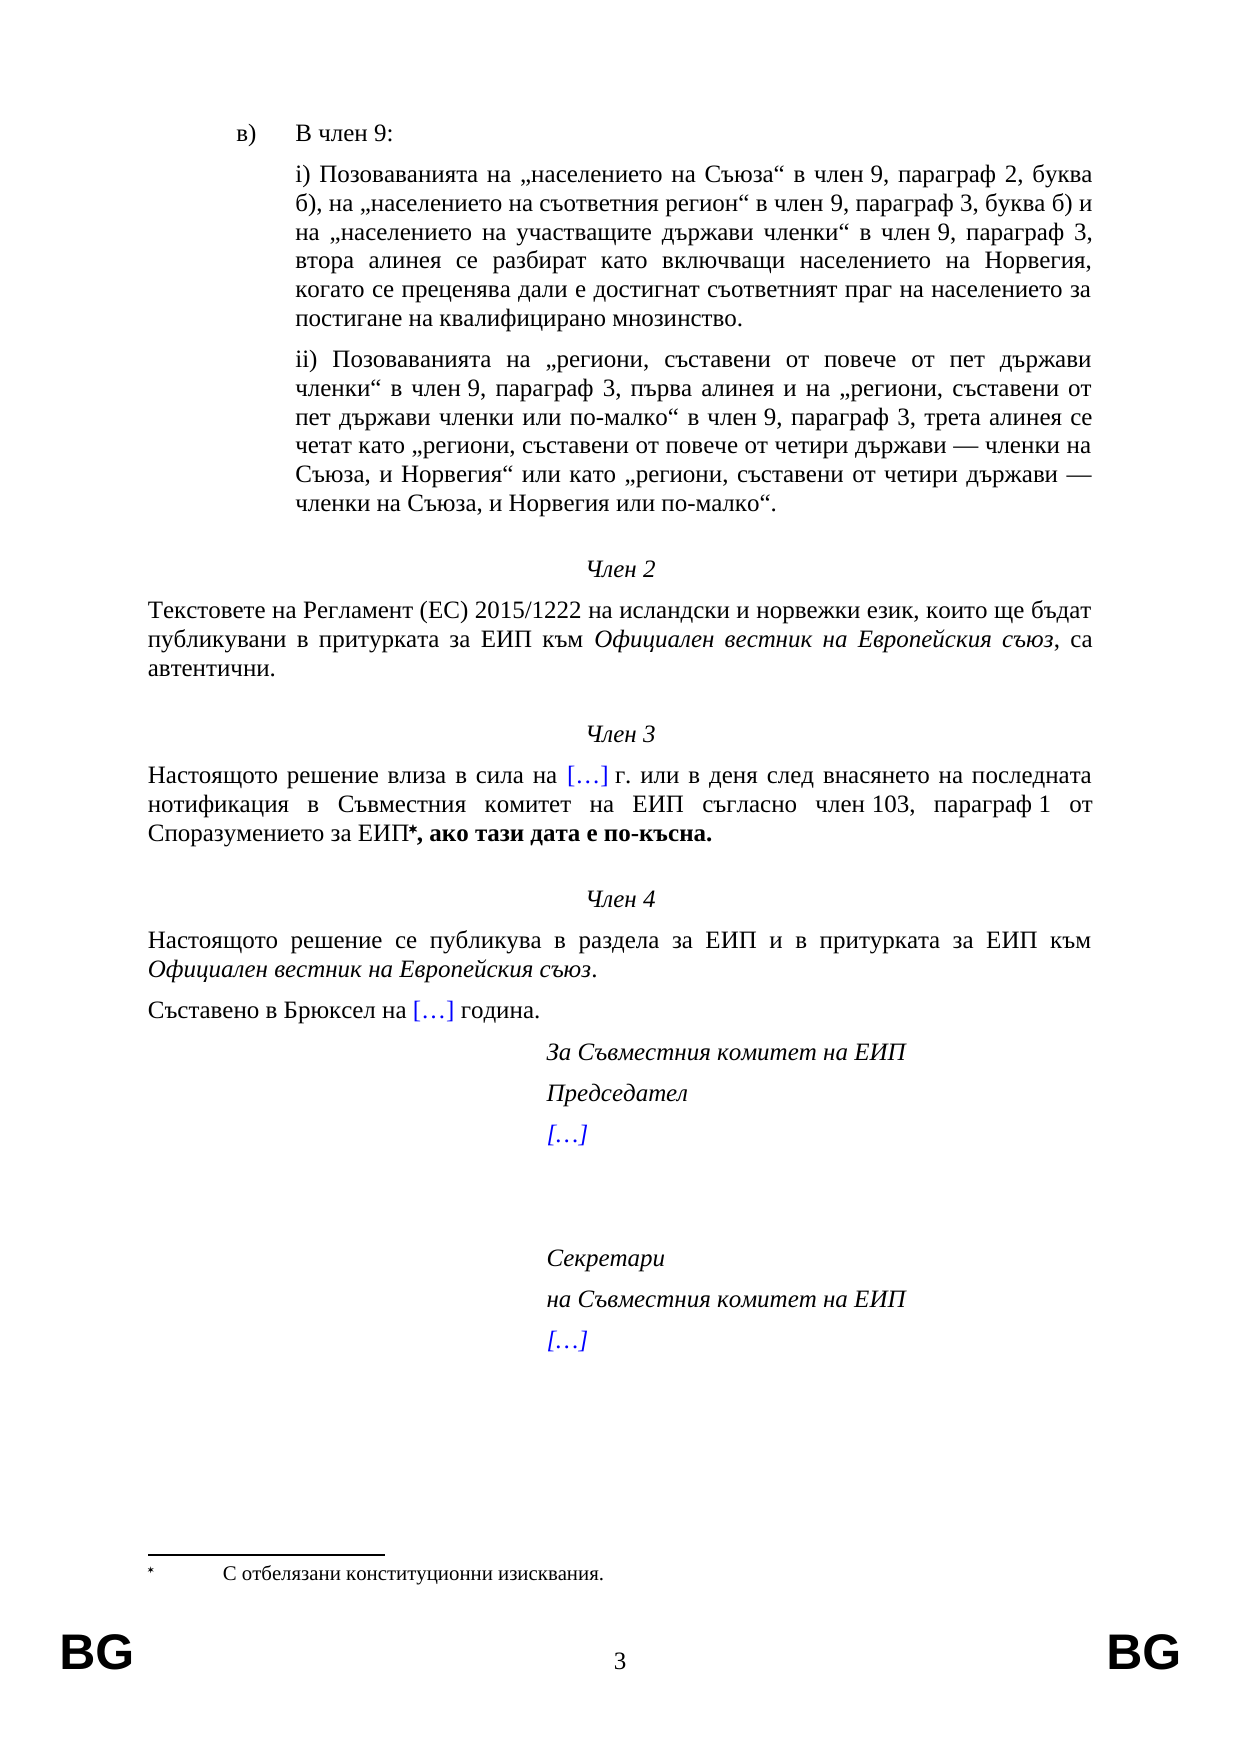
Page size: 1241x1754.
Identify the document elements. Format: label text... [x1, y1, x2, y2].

text Настоящото решение се публикува в раздела за ЕИП и в притурката за ЕИП към Официален вестник на Европейския съюз. [148, 926, 1093, 983]
text Председател [532, 1078, 1093, 1107]
text […] [532, 1119, 1093, 1148]
text […] [532, 1326, 1093, 1354]
text Член 3 [148, 719, 1093, 748]
text Член 2 [148, 554, 1093, 583]
text на Съвместния комитет на ЕИП [532, 1284, 1093, 1313]
text i) Позоваванията на „населението на Съюза“ в член 9, параграф 2, буква б), на „населението на съответния регион“ в член 9, параграф 3, буква б) и на „населението на участващите държави членки“ в член 9, параграф 3, втора алинея се разбират като включващи населението на Норвегия, когато се преценява дали е достигнат съответният праг на населението за постигане на квалифицирано мнозинство. [295, 159, 1093, 332]
text в) В член 9: [236, 118, 1093, 147]
text Член 4 [148, 884, 1093, 913]
text За Съвместния комитет на ЕИП [532, 1037, 1093, 1066]
text ii) Позоваванията на „региони, съставени от повече от пет държави членки“ в член 9, параграф 3, първа алинея и на „региони, съставени от пет държави членки или по-малко“ в член 9, параграф 3, трета алинея се четат като „региони, съставени от повече от четири държави — членки на Съюза, и Норвегия“ или като „региони, съставени от четири държави — членки на Съюза, и Норвегия или по-малко“. [295, 344, 1093, 517]
text Текстовете на Регламент (ЕС) 2015/1222 на исландски и норвежки език, които ще бъдат публикувани в притурката за ЕИП към Официален вестник на Европейския съюз, са автентични. [148, 596, 1093, 682]
text Секретари [532, 1243, 1093, 1272]
text Настоящото решение влиза в сила на […] г. или в деня след внасянето на последната нотификация в Съвместния комитет на ЕИП съгласно член 103, параграф 1 от Споразумението за ЕИП, ако тази дата е по-късна. [148, 761, 1093, 847]
text Съставено в Брюксел на […] година. [148, 996, 1093, 1024]
